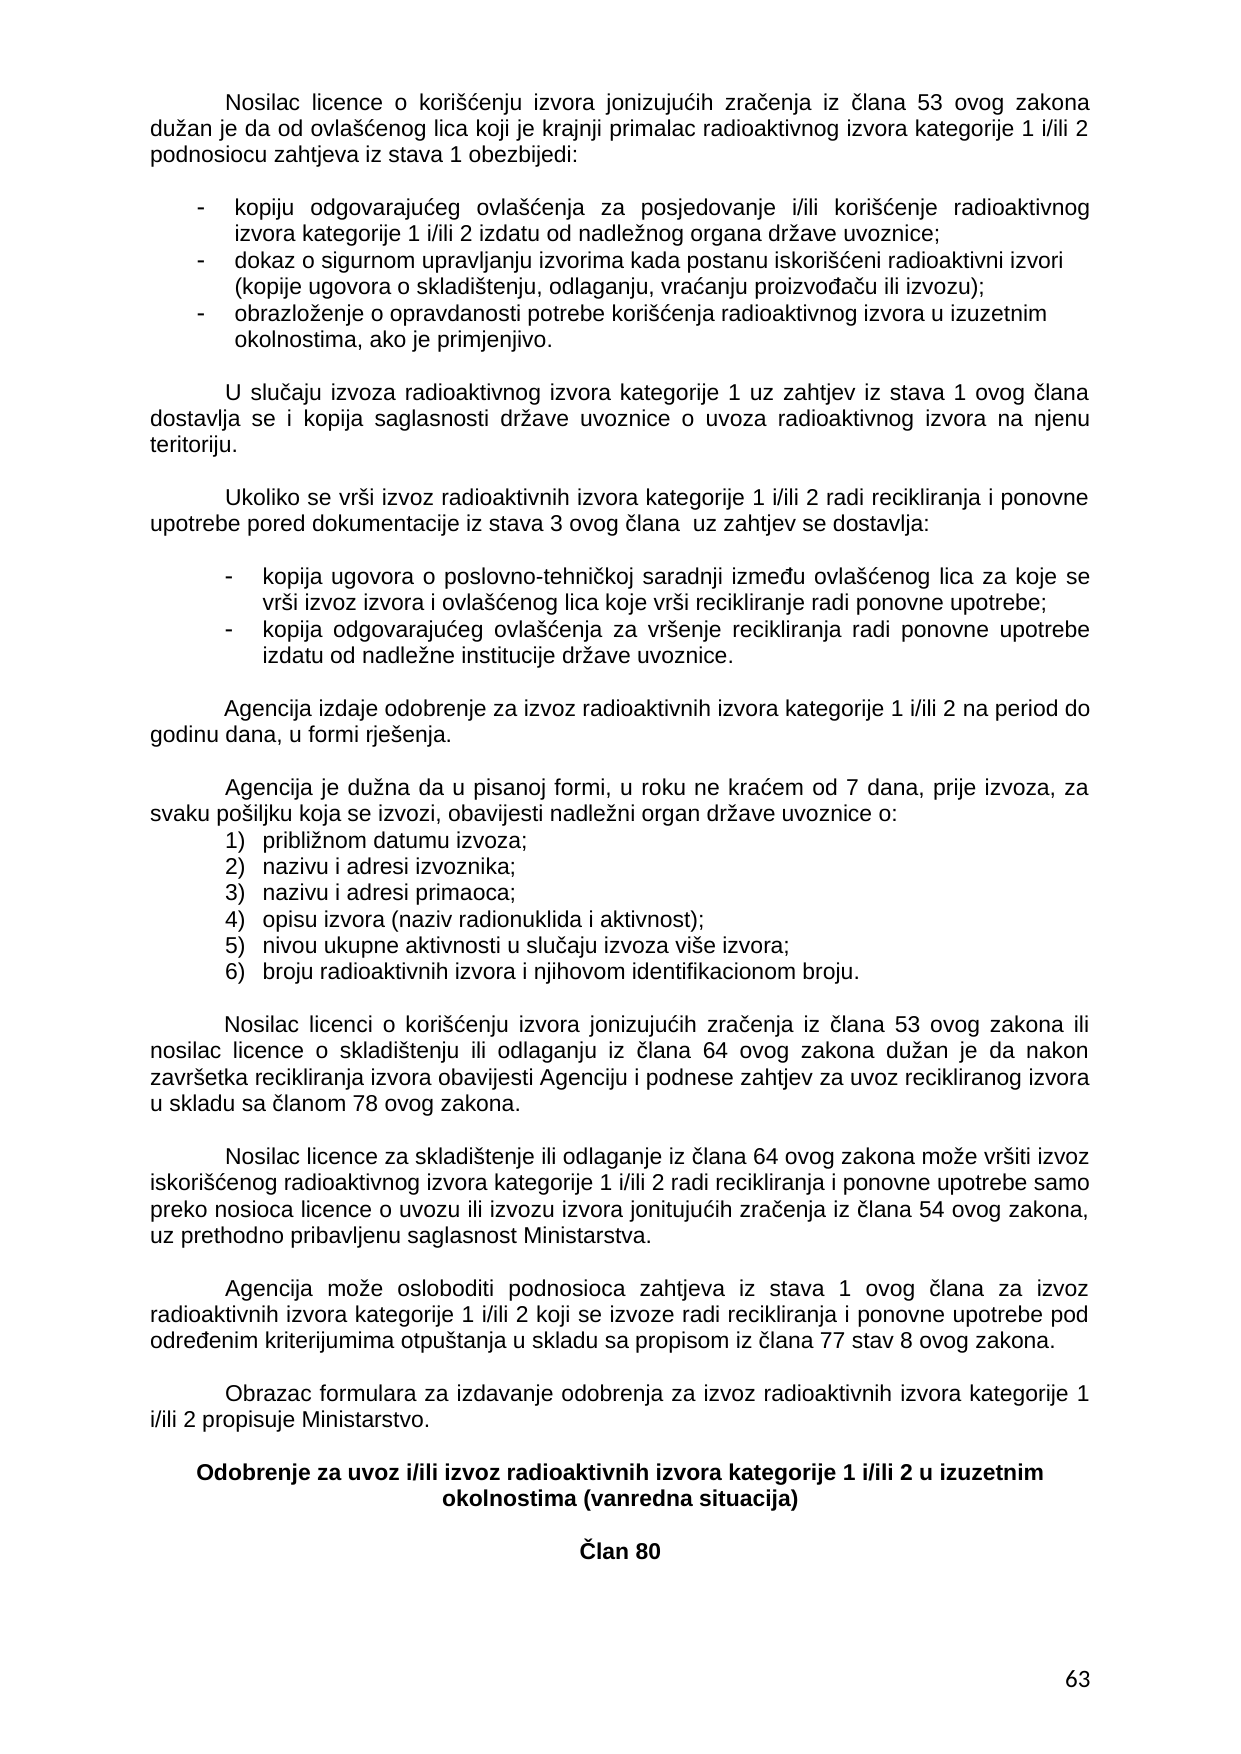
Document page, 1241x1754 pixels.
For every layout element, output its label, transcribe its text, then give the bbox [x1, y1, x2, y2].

list obrazloženje o opravdanosti potrebe korišćenja radioaktivnog izvora u izuzetnim okolnostima, ako je primjenjivo. [197, 299, 1090, 352]
text Nosilac licence o korišćenju izvora jonizujućih zračenja iz člana 53 ovog zakona dužan je da od ovlašćenog lica koji je krajnji primalac radioaktivnog izvora kategorije 1 i/ili 2 podnosiocu zahtjeva iz stava 1 obezbijedi: [150, 89, 1090, 168]
list kopiju odgovarajućeg ovlašćenja za posjedovanje i/ili korišćenje radioaktivnog izvora kategorije 1 i/ili 2 izdatu od nadležnog organa države uvoznice; [197, 194, 1090, 247]
text Agencija je dužna da u pisanoj formi, u roku ne kraćem od 7 dana, prije izvoza, za svaku pošiljku koja se izvozi, obavijesti nadležni organ države uvoznice o: [150, 774, 1090, 827]
text Obrazac formulara za izdavanje odobrenja za izvoz radioaktivnih izvora kategorije 1 i/ili 2 propisuje Ministarstvo. [150, 1380, 1090, 1433]
text Član 80 [150, 1538, 1090, 1564]
text Agencija izdaje odobrenje za izvoz radioaktivnih izvora kategorije 1 i/ili 2 na period do godinu dana, u formi rješenja. [150, 695, 1090, 747]
list broju radioaktivnih izvora i njihovom identifikacionom broju. [225, 958, 1090, 985]
text Nosilac licenci o korišćenju izvora jonizujućih zračenja iz člana 53 ovog zakona ili nosilac licence o skladištenju ili odlaganju iz člana 64 ovog zakona dužan je da nakon završetka recikliranja izvora obavijesti Agenciju i podnese zahtjev za uvoz recikliranog izvora u skladu sa članom 78 ovog zakona. [150, 1011, 1090, 1116]
list kopija ugovora o poslovno-tehničkoj saradnji između ovlašćenog lica za koje se vrši izvoz izvora i ovlašćenog lica koje vrši recikliranje radi ponovne upotrebe; [225, 563, 1090, 616]
list približnom datumu izvoza; [225, 827, 1090, 853]
list nazivu i adresi primaoca; [225, 879, 1090, 906]
list opisu izvora (naziv radionuklida i aktivnost); [225, 906, 1090, 932]
list nivou ukupne aktivnosti u slučaju izvoza više izvora; [225, 932, 1090, 958]
list kopija odgovarajućeg ovlašćenja za vršenje recikliranja radi ponovne upotrebe izdatu od nadležne institucije države uvoznice. [225, 616, 1090, 668]
text Ukoliko se vrši izvoz radioaktivnih izvora kategorije 1 i/ili 2 radi recikliranja i ponovne upotrebe pored dokumentacije iz stava 3 ovog člana uz zahtjev se dostavlja: [150, 484, 1090, 537]
text Nosilac licence za skladištenje ili odlaganje iz člana 64 ovog zakona može vršiti izvoz iskorišćenog radioaktivnog izvora kategorije 1 i/ili 2 radi recikliranja i ponovne upotrebe samo preko nosioca licence o uvozu ili izvozu izvora jonitujućih zračenja iz člana 54 ovog zakona, uz prethodno pribavljenu saglasnost Ministarstva. [150, 1143, 1090, 1248]
text U slučaju izvoza radioaktivnog izvora kategorije 1 uz zahtjev iz stava 1 ovog člana dostavlja se i kopija saglasnosti države uvoznice o uvoza radioaktivnog izvora na njenu teritoriju. [150, 378, 1090, 458]
list nazivu i adresi izvoznika; [225, 853, 1090, 879]
text Odobrenje za uvoz i/ili izvoz radioaktivnih izvora kategorije 1 i/ili 2 u izuzetnim okolnostima (vanredna situacija) [150, 1459, 1090, 1512]
list dokaz o sigurnom upravljanju izvorima kada postanu iskorišćeni radioaktivni izvori (kopije ugovora o skladištenju, odlaganju, vraćanju proizvođaču ili izvozu); [197, 247, 1090, 299]
text Agencija može osloboditi podnosioca zahtjeva iz stava 1 ovog člana za izvoz radioaktivnih izvora kategorije 1 i/ili 2 koji se izvoze radi recikliranja i ponovne upotrebe pod određenim kriterijumima otpuštanja u skladu sa propisom iz člana 77 stav 8 ovog zakona. [150, 1274, 1090, 1354]
